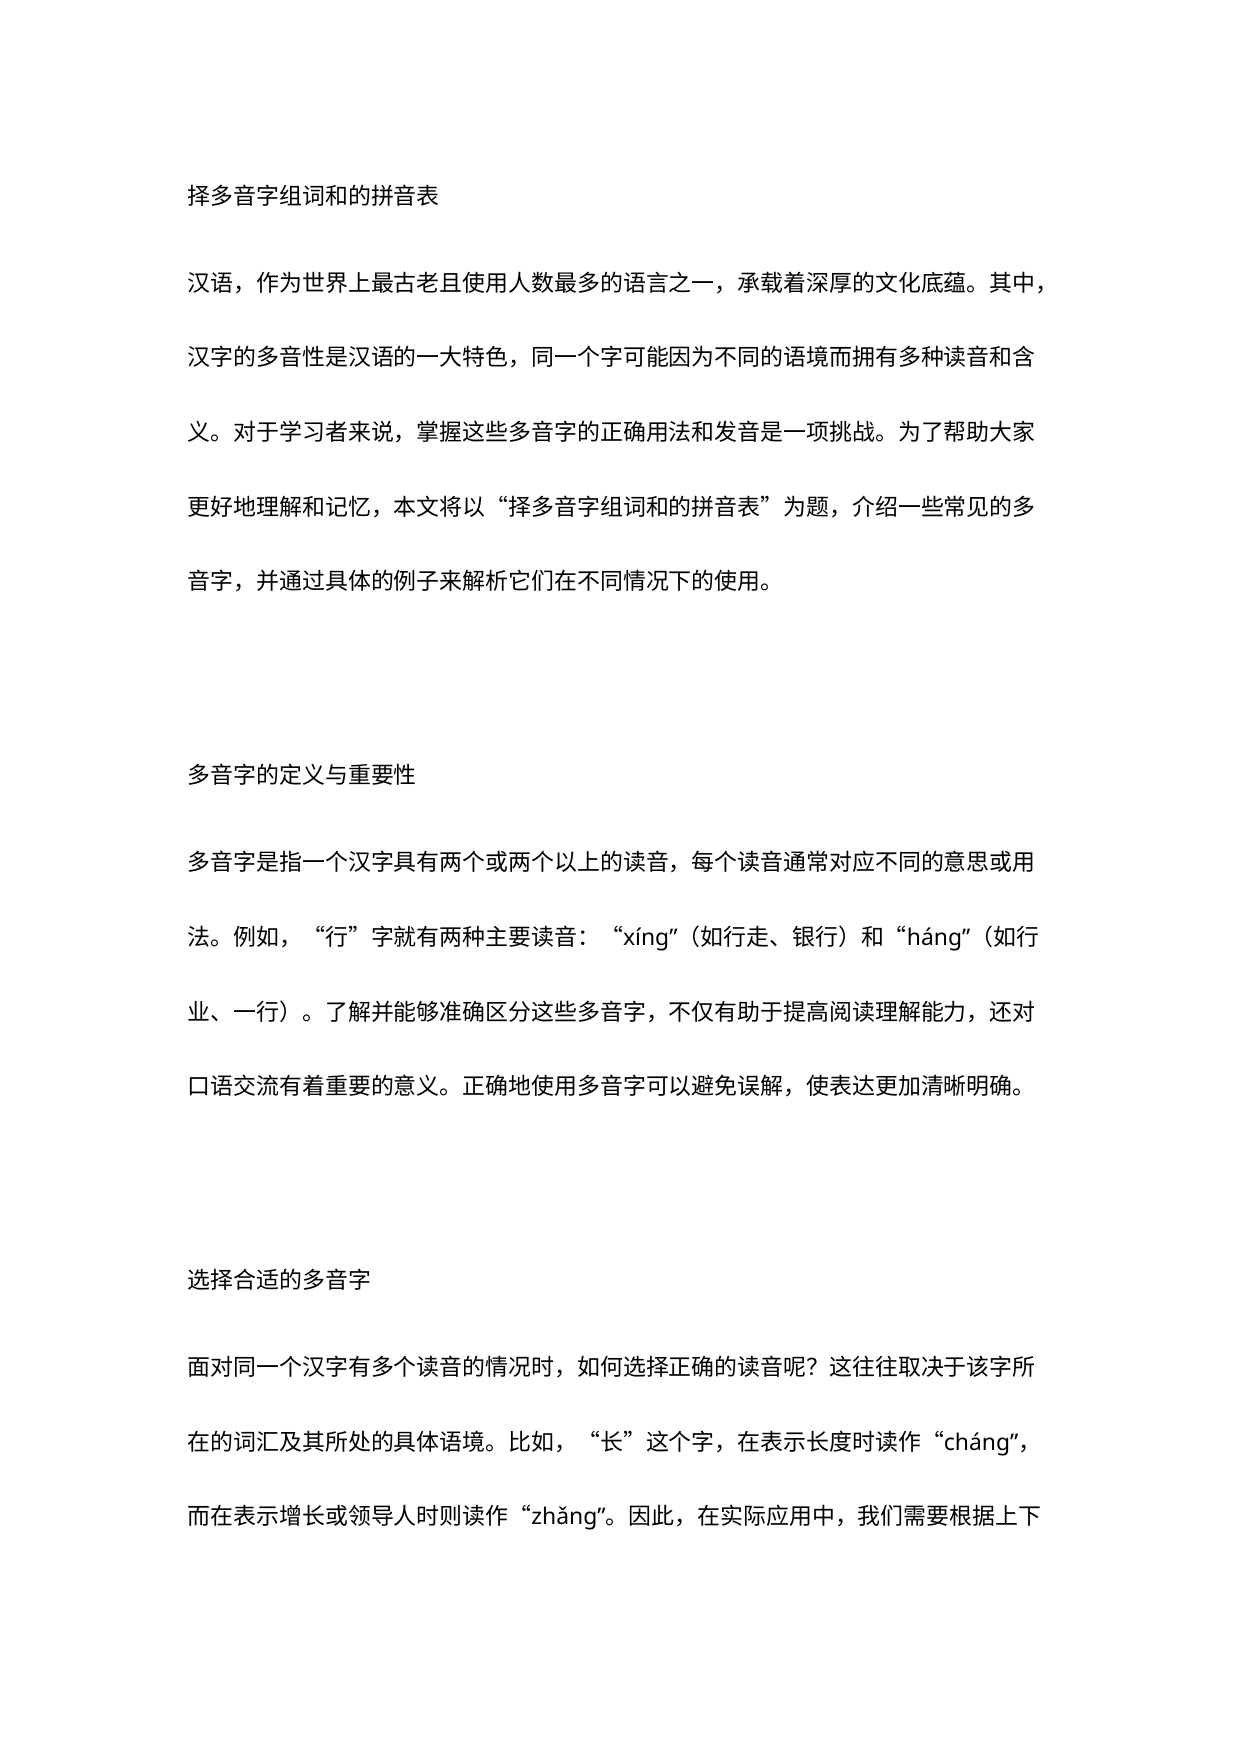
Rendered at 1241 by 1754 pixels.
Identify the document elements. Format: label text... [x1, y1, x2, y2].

text 选择合适的多音字 [187, 1246, 1053, 1311]
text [187, 1333, 1053, 1547]
text 多音字的定义与重要性 [187, 742, 1053, 807]
text 多音字是指一个汉字具有两个或两个以上的读音，每个读音通常对应不同的意思或用法。例如，“行”字就有两种主要读音：“xíng”（如行走、银行）和“háng”（如行业、一行）。了解并能够准确区分这些多音字，不仅有助于提高阅读理解能力，还对口语交流有着重要的意义。正确地使用多音字可以避免误解，使表达更加清晰明确。 [187, 828, 1053, 1117]
text 汉语，作为世界上最古老且使用人数最多的语言之一，承载着深厚的文化底蕴。其中，汉字的多音性是汉语的一大特色，同一个字可能因为不同的语境而拥有多种读音和含义。对于学习者来说，掌握这些多音字的正确用法和发音是一项挑战。为了帮助大家更好地理解和记忆，本文将以“择多音字组词和的拼音表”为题，介绍一些常见的多音字，并通过具体的例子来解析它们在不同情况下的使用。 [187, 248, 1053, 612]
text 择多音字组词和的拼音表 [187, 162, 1053, 227]
